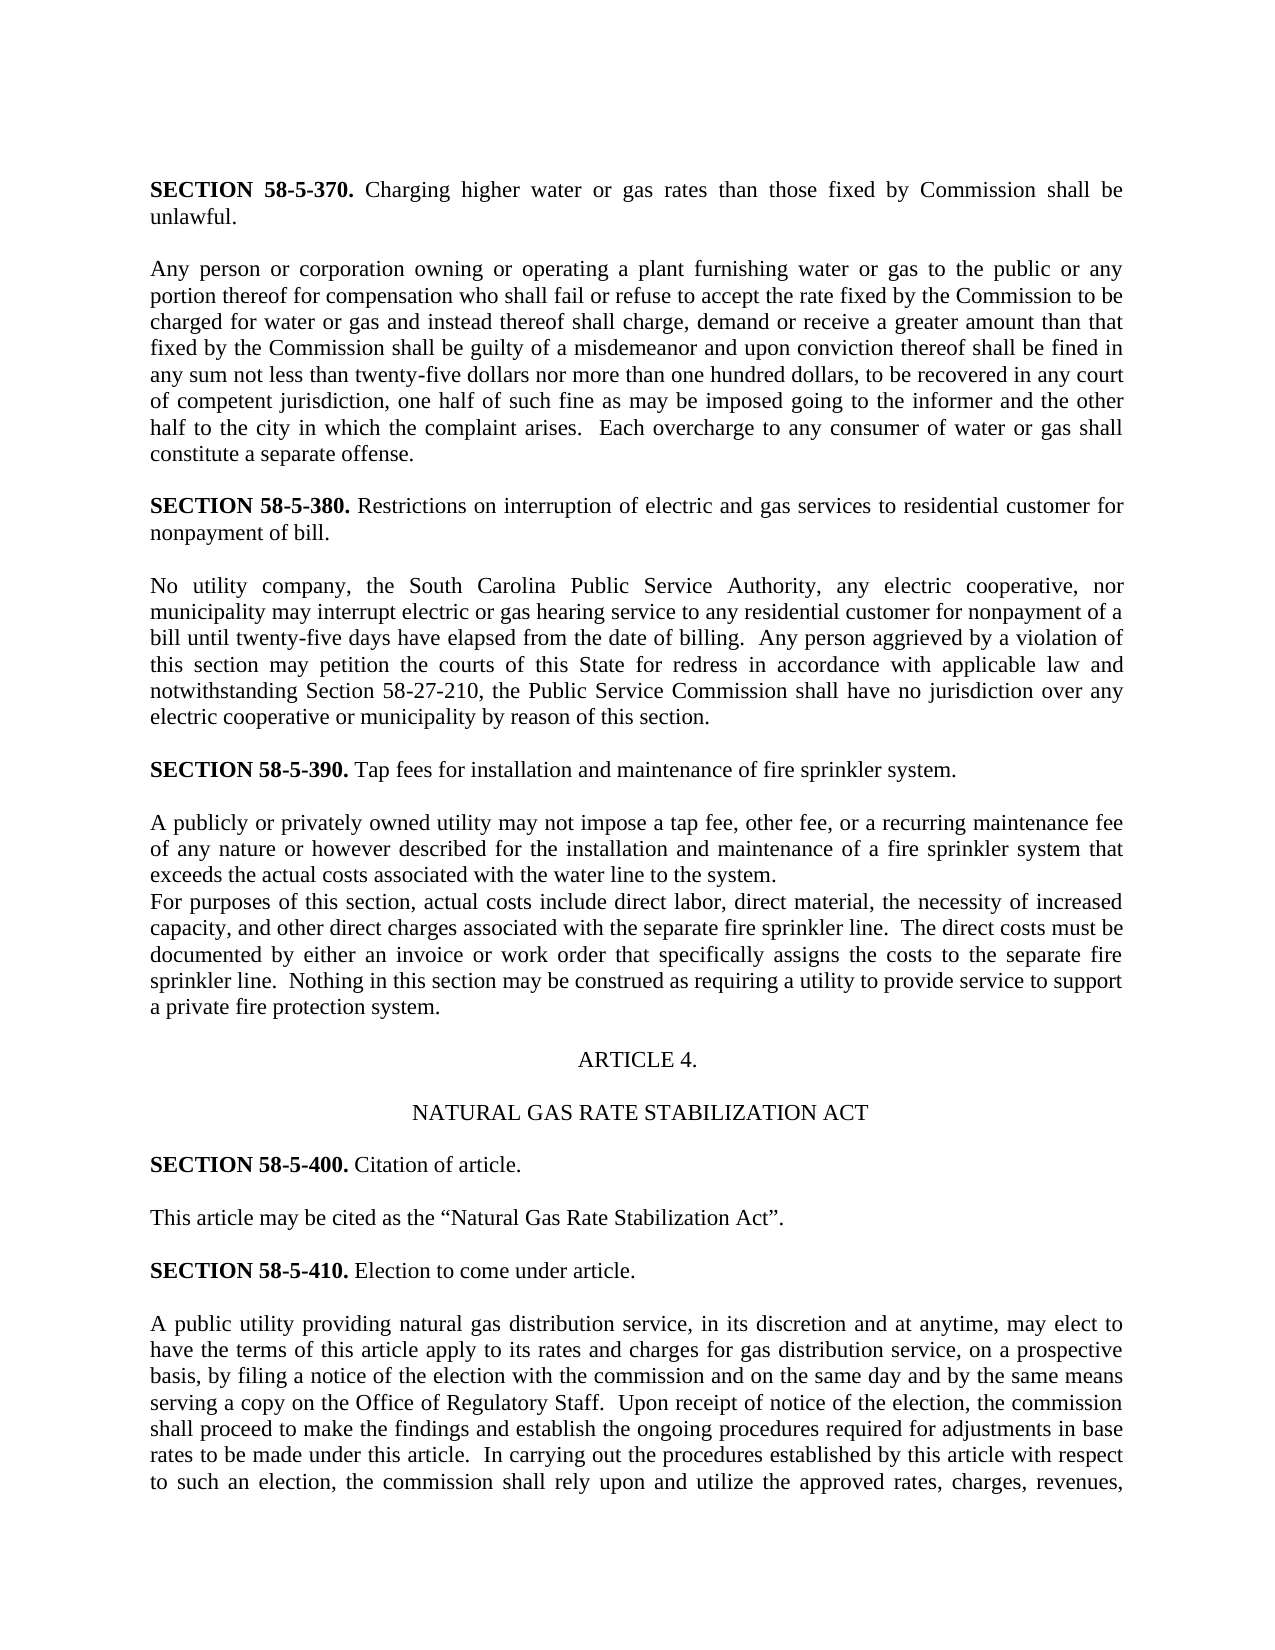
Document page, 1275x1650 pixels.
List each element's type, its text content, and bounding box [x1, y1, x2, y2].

text SECTION 58-5-380. Restrictions on interruption of electric and gas services to residential customer for nonpayment of bill. [150, 493, 1125, 545]
text Any person or corporation owning or operating a plant furnishing water or gas to the public or any portion thereof for compensation who shall fail or refuse to accept the rate fixed by the Commission to be charged for water or gas and instead thereof shall charge, demand or receive a greater amount than that fixed by the Commission shall be guilty of a misdemeanor and upon conviction thereof shall be fined in any sum not less than twenty-five dollars nor more than one hundred dollars, to be recovered in any court of competent jurisdiction, one half of such fine as may be imposed going to the informer and the other half to the city in which the complaint arises. Each overcharge to any consumer of water or gas shall constitute a separate offense. [150, 255, 1125, 466]
text SECTION 58-5-400. Citation of article. [150, 1151, 1125, 1178]
text No utility company, the South Carolina Public Service Authority, any electric cooperative, nor municipality may interrupt electric or gas hearing service to any residential customer for nonpayment of a bill until twenty-five days have elapsed from the date of billing. Any person aggrieved by a violation of this section may petition the courts of this State for redress in accordance with applicable law and notwithstanding Section 58-27-210, the Public Service Commission shall have no jurisdiction over any electric cooperative or municipality by reason of this section. [150, 572, 1125, 730]
text A publicly or privately owned utility may not impose a tap fee, other fee, or a recurring maintenance fee of any nature or however described for the installation and maintenance of a fire sprinkler system that exceeds the actual costs associated with the water line to the system. [150, 809, 1125, 888]
text SECTION 58-5-390. Tap fees for installation and maintenance of fire sprinkler system. [150, 756, 1125, 782]
text This article may be cited as the “Natural Gas Rate Stabilization Act”. [150, 1204, 1125, 1231]
text SECTION 58-5-410. Election to come under article. [150, 1257, 1125, 1283]
text For purposes of this section, actual costs include direct labor, direct material, the necessity of increased capacity, and other direct charges associated with the separate fire sprinkler line. The direct costs must be documented by either an invoice or work order that specifically assigns the costs to the separate fire sprinkler line. Nothing in this section may be construed as requiring a utility to provide service to support a private fire protection system. [150, 888, 1125, 1020]
text SECTION 58-5-370. Charging higher water or gas rates than those fixed by Commission shall be unlawful. [150, 176, 1125, 229]
text ARTICLE 4. [150, 1046, 1125, 1072]
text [150, 1309, 1125, 1494]
text NATURAL GAS RATE STABILIZATION ACT [150, 1099, 1125, 1125]
